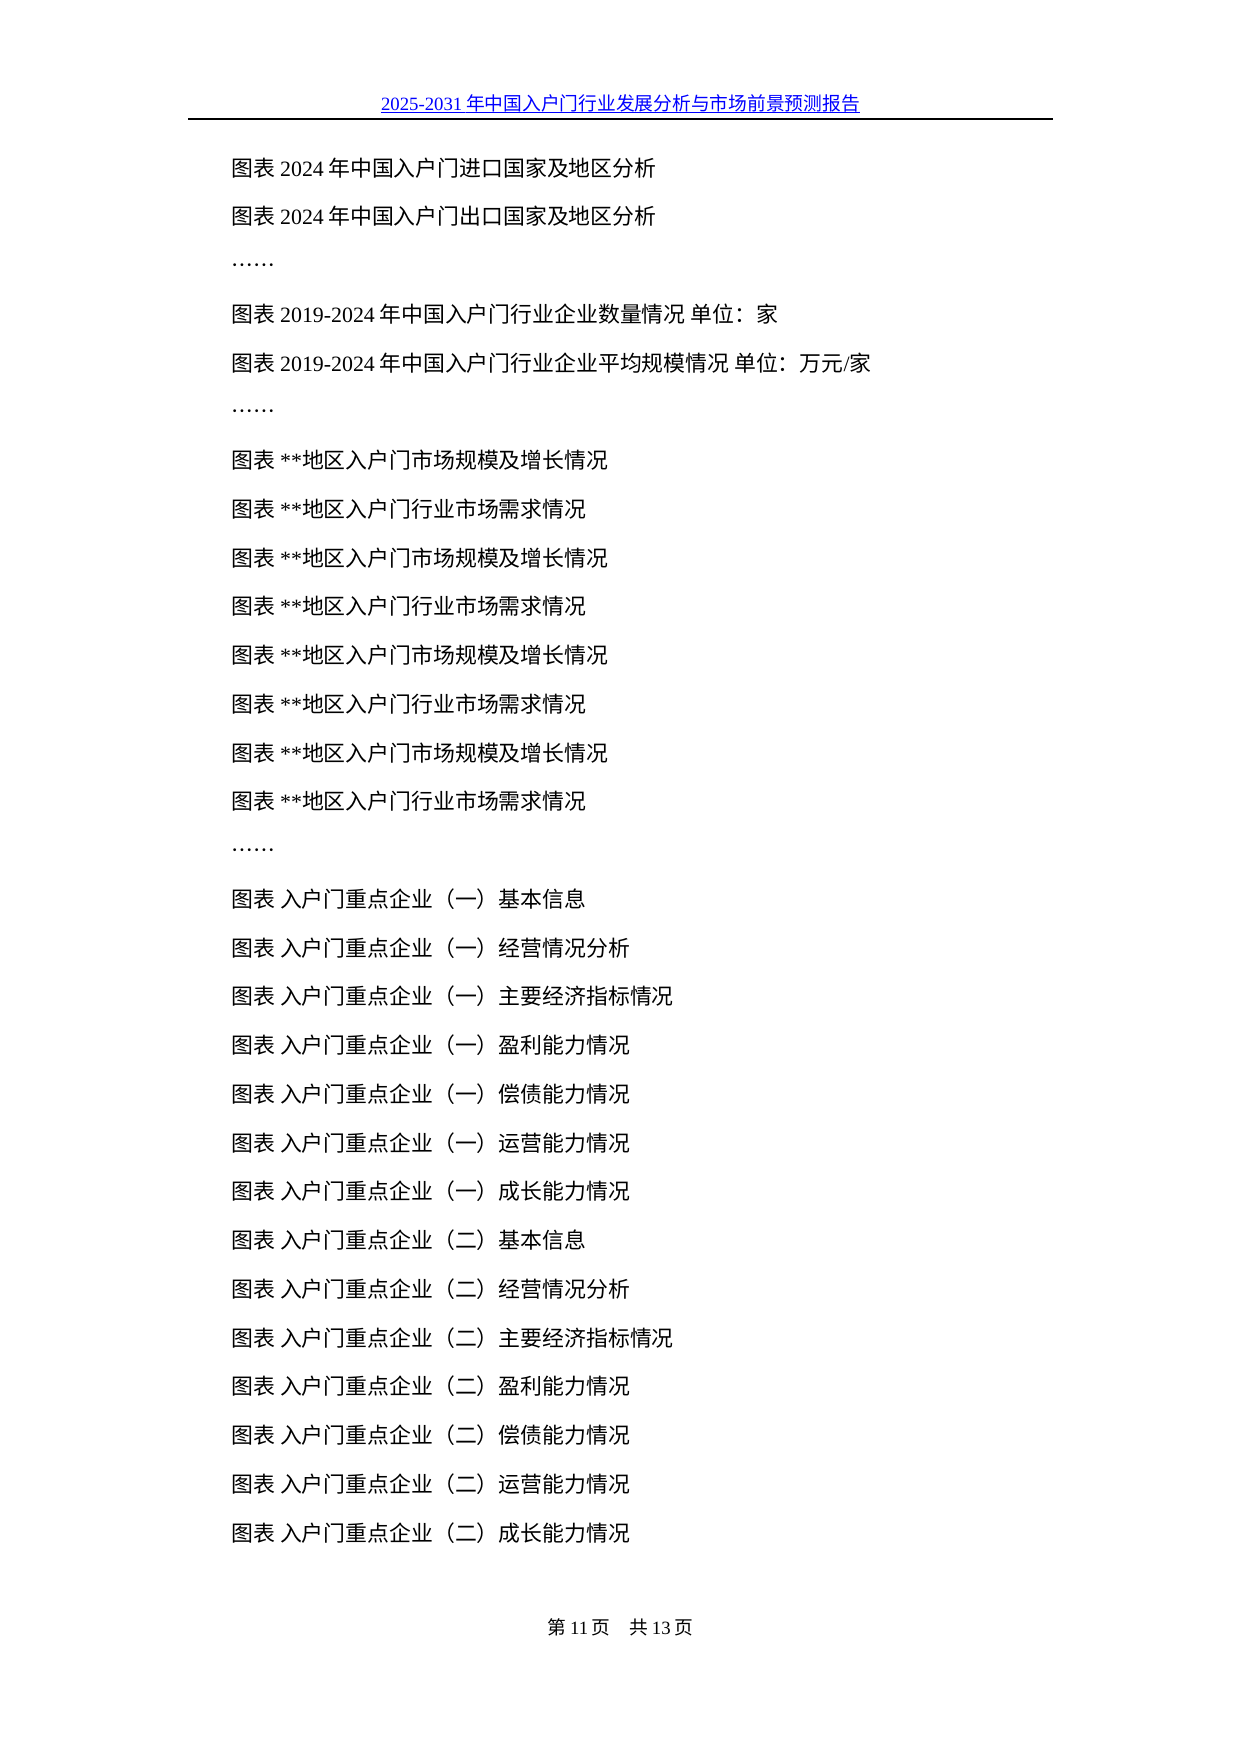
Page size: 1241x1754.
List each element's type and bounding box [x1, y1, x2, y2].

text [187, 150, 1053, 1548]
